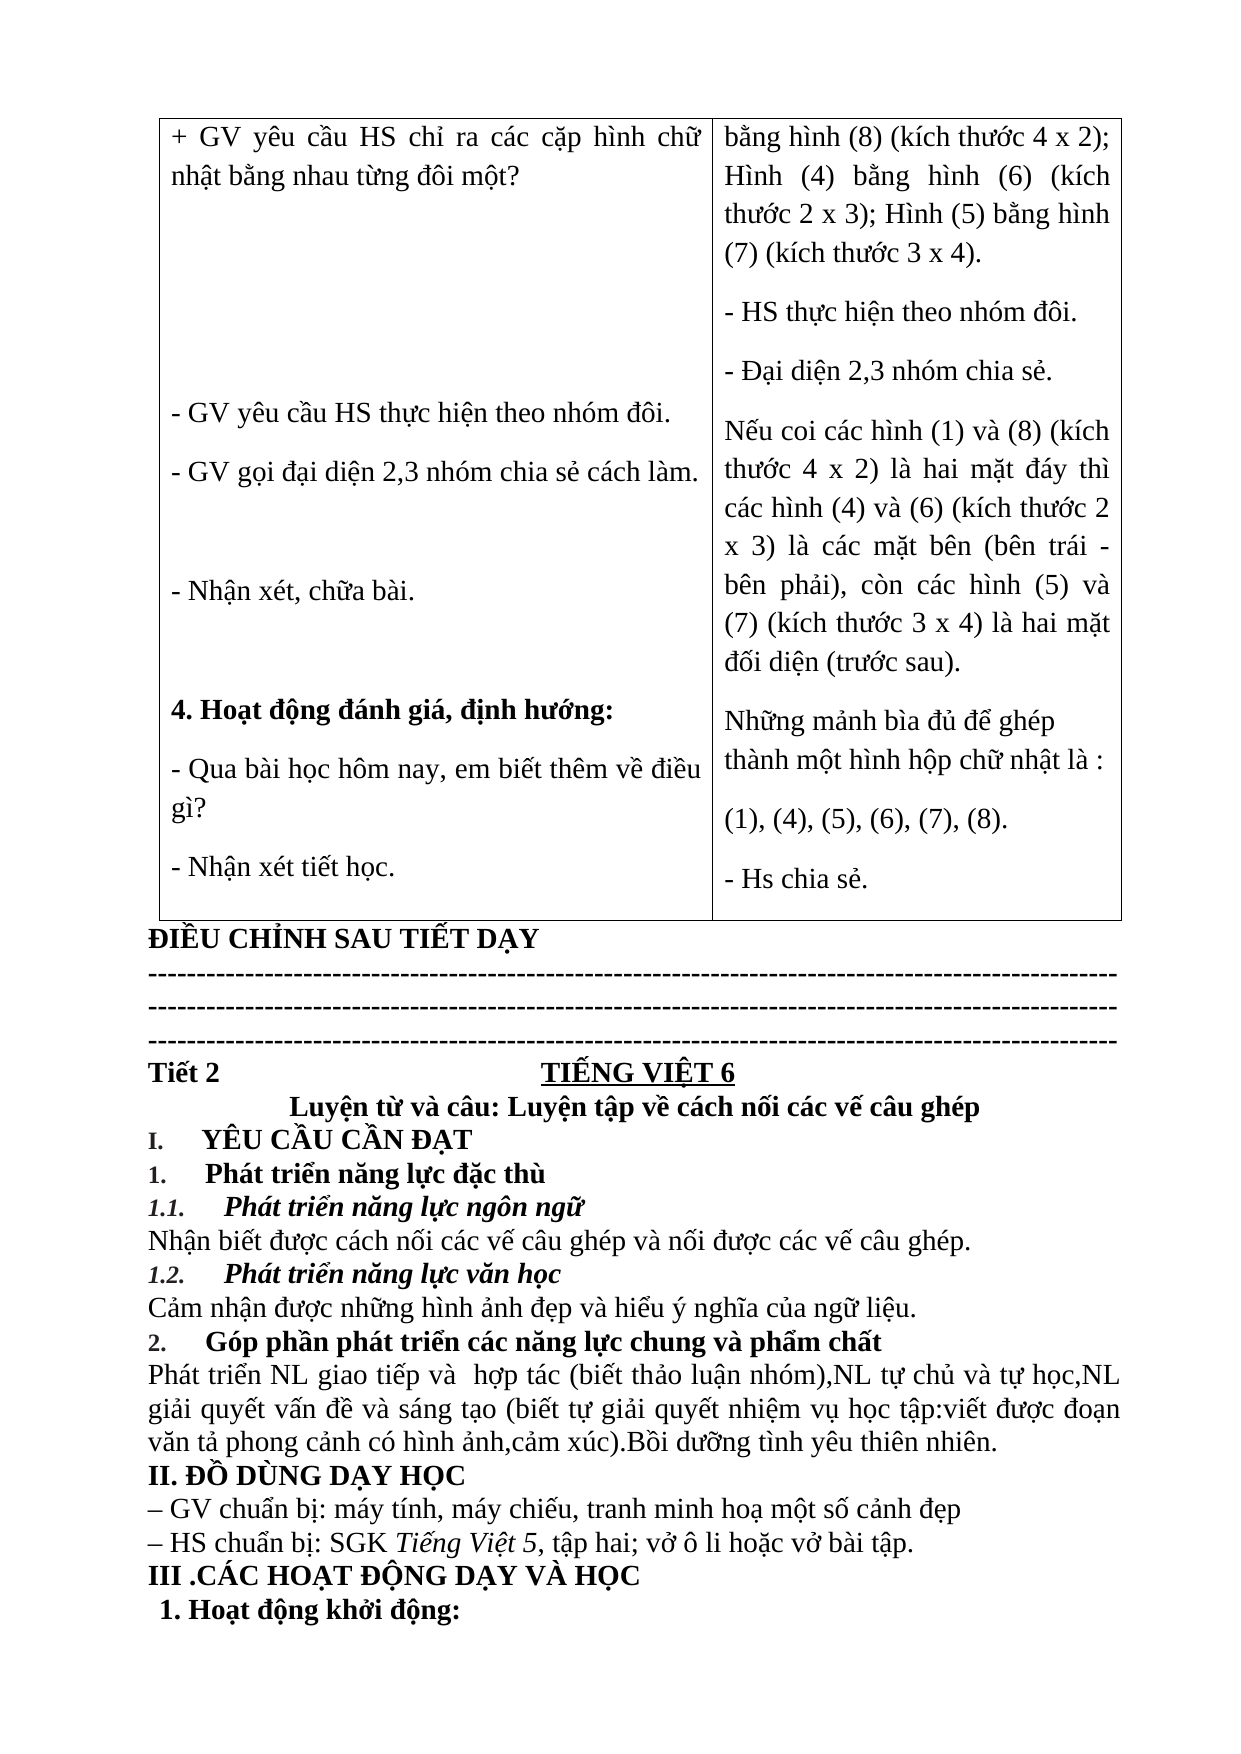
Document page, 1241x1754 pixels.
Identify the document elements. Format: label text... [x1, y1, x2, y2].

list Phát triển năng lực ngôn ngữ [148, 1189, 1122, 1223]
list Phát triển năng lực văn học [148, 1257, 1122, 1290]
list Góp phần phát triển các năng lực chung và phẩm chất [148, 1324, 1122, 1357]
text Tiết 2 TIẾNG VIỆT 6 [148, 1055, 1122, 1089]
text – GV chuẩn bị: máy tính, máy chiếu, tranh minh hoạ một số cảnh đẹp [148, 1491, 1122, 1525]
text ------------------------------------------------------------------------------------------------------------------------------------------------------------------------------------------------------------------------------------------------------------------------------------------------------------ [148, 955, 1122, 1055]
list Phát triển năng lực đặc thù [148, 1156, 1122, 1189]
text Nhận biết được cách nối các vế câu ghép và nối được các vế câu ghép. [148, 1223, 1122, 1257]
text – HS chuẩn bị: SGK Tiếng Việt 5, tập hai; vở ô li hoặc vở bài tập. [148, 1525, 1122, 1558]
text Phát triển NL giao tiếp và hợp tác (biết thảo luận nhóm),NL tự chủ và tự học,NL giải quyết vấn đề và sáng tạo (biết tự giải quyết nhiệm vụ học tập:viết được đoạn văn tả phong cảnh có hình ảnh,cảm xúc).Bồi dưỡng tình yêu thiên nhiên. [148, 1357, 1122, 1458]
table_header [148, 1592, 1204, 1626]
text Cảm nhận được những hình ảnh đẹp và hiểu ý nghĩa của ngữ liệu. [148, 1290, 1122, 1324]
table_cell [713, 119, 1121, 920]
text III .CÁC HOẠT ĐỘNG DẠY VÀ HỌC [148, 1558, 1122, 1592]
list YÊU CẦU CẦN ĐẠT [148, 1122, 1122, 1156]
text ĐIỀU CHỈNH SAU TIẾT DẠY [148, 921, 1122, 955]
text Luyện từ và câu: Luyện tập về cách nối các vế câu ghép [148, 1089, 1122, 1122]
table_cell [160, 119, 712, 920]
text II. ĐỒ DÙNG DẠY HỌC [148, 1458, 1122, 1491]
